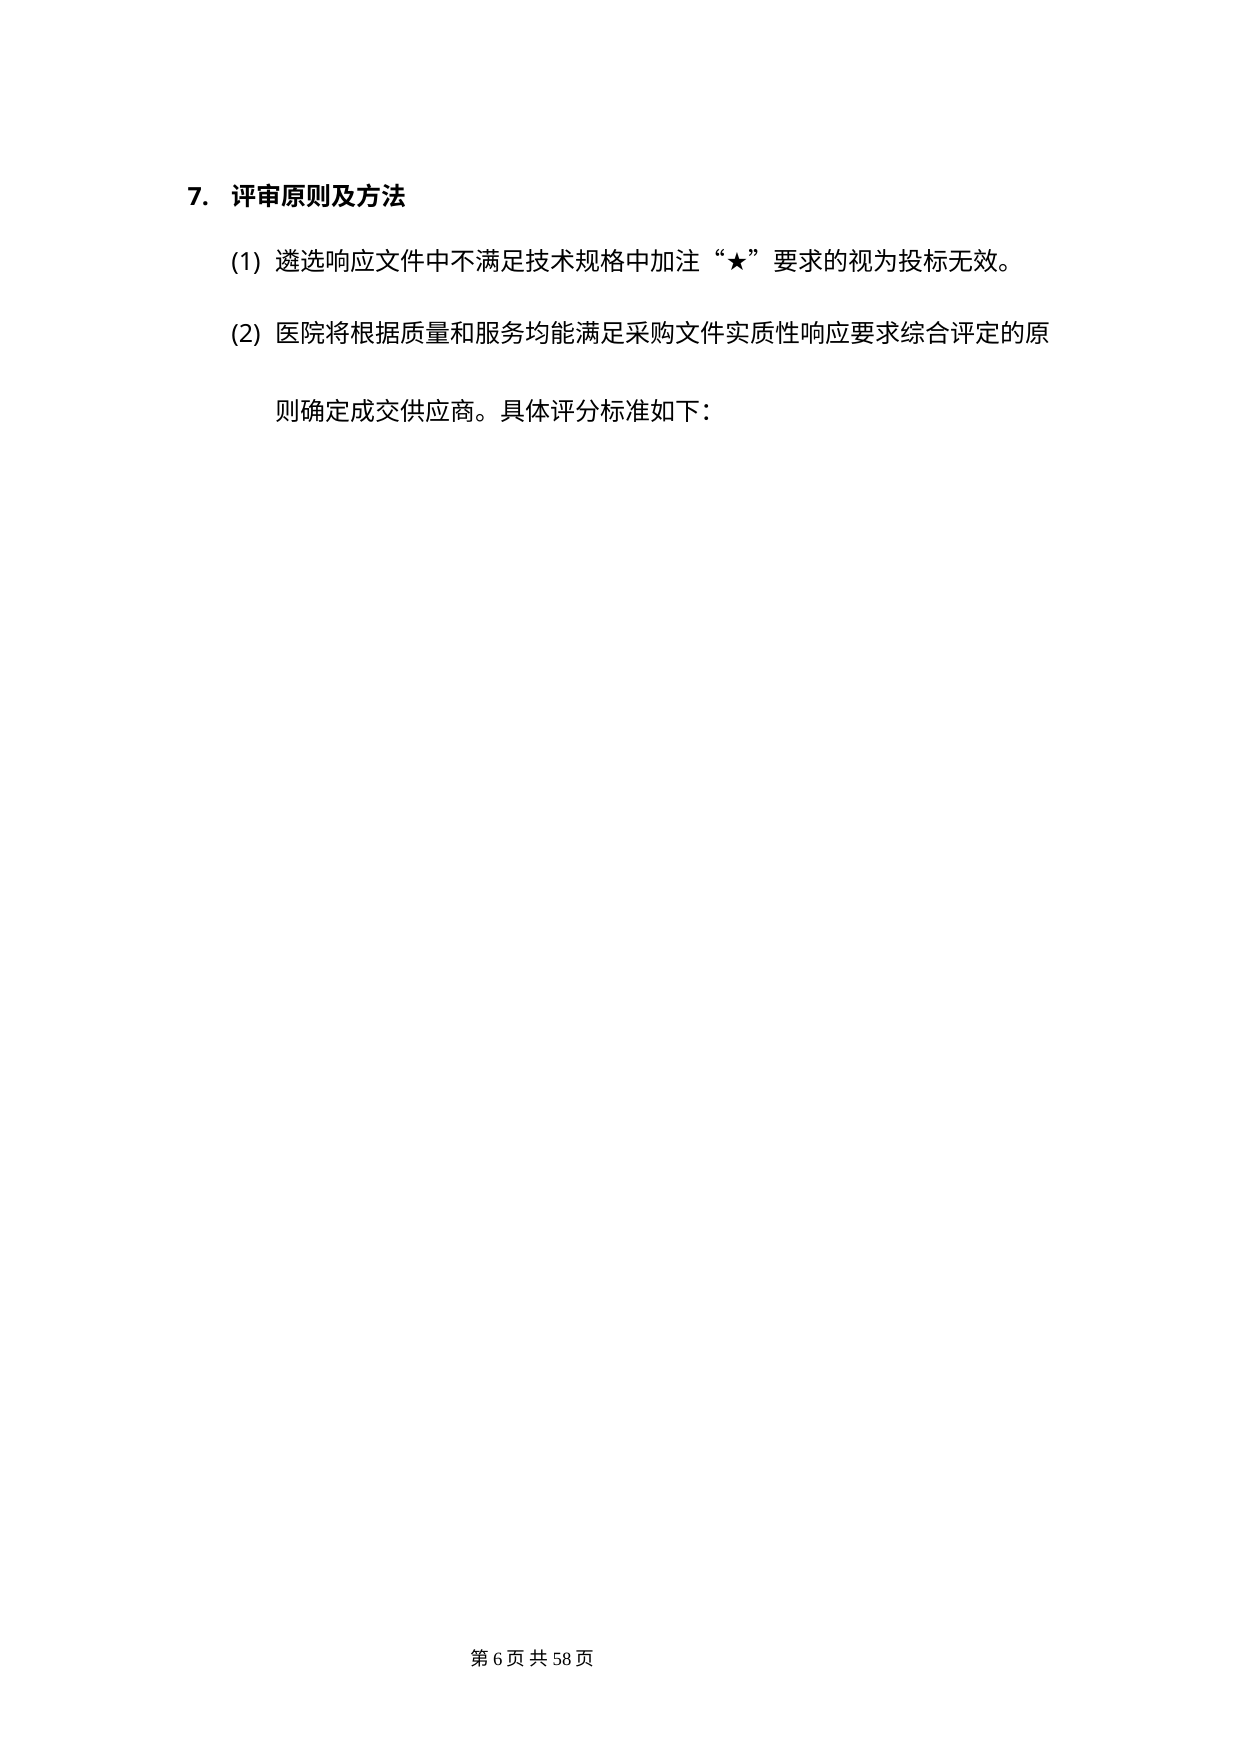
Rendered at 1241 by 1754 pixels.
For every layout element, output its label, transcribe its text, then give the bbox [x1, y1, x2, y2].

list 医院将根据质量和服务均能满足采购文件实质性响应要求综合评定的原则确定成交供应商。具体评分标准如下： [231, 299, 1053, 442]
list 遴选响应文件中不满足技术规格中加注“★”要求的视为投标无效。 [231, 227, 1053, 292]
list 评审原则及方法 [187, 162, 1053, 227]
